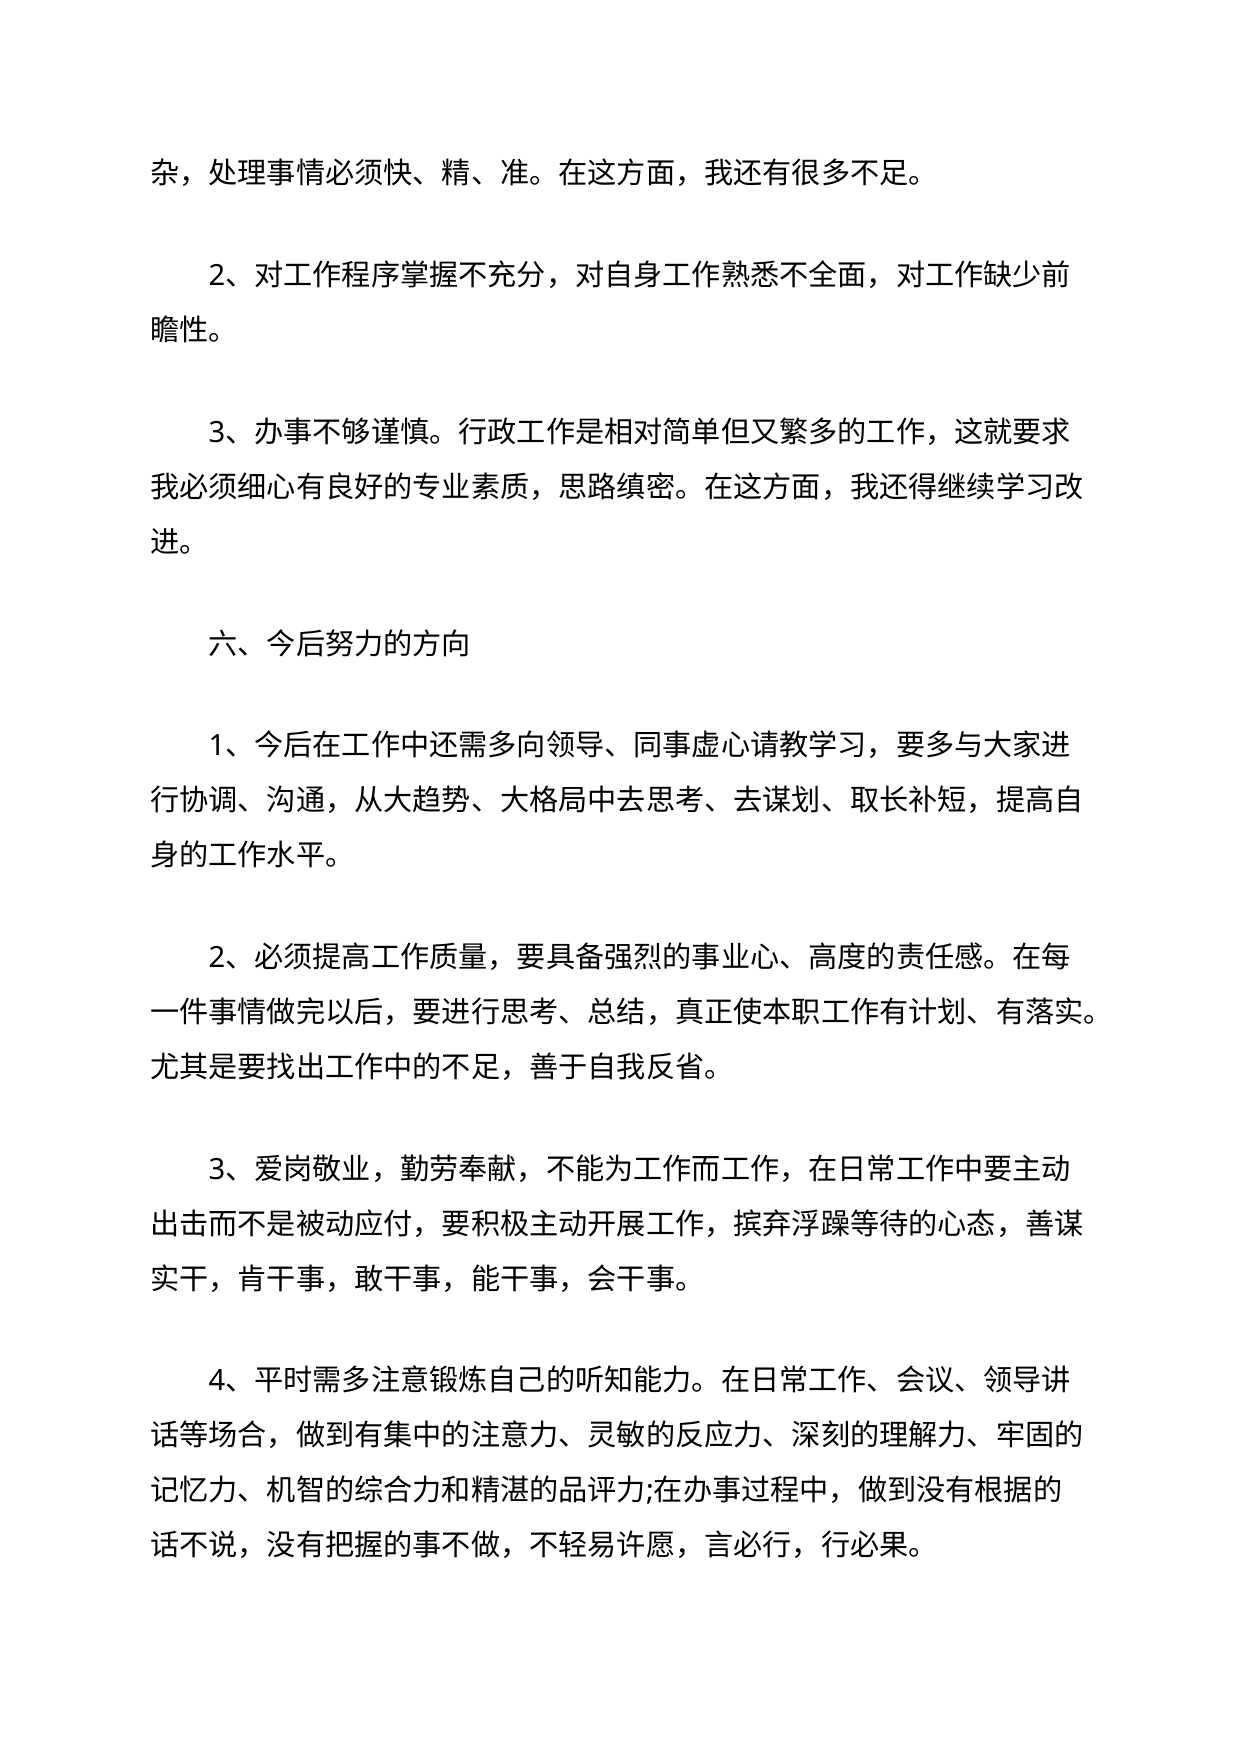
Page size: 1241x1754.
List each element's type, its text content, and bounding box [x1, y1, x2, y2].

text 3、办事不够谨慎。行政工作是相对简单但又繁多的工作，这就要求我必须细心有良好的专业素质，思路缜密。在这方面，我还得继续学习改进。 [150, 408, 1090, 561]
text 2、对工作程序掌握不充分，对自身工作熟悉不全面，对工作缺少前瞻性。 [150, 252, 1090, 349]
text 1、今后在工作中还需多向领导、同事虚心请教学习，要多与大家进行协调、沟通，从大趋势、大格局中去思考、去谋划、取长补短，提高自身的工作水平。 [150, 722, 1090, 874]
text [150, 150, 1090, 192]
text 3、爱岗敬业，勤劳奉献，不能为工作而工作，在日常工作中要主动出击而不是被动应付，要积极主动开展工作，摈弃浮躁等待的心态，善谋实干，肯干事，敢干事，能干事，会干事。 [150, 1145, 1090, 1297]
text 4、平时需多注意锻炼自己的听知能力。在日常工作、会议、领导讲话等场合，做到有集中的注意力、灵敏的反应力、深刻的理解力、牢固的记忆力、机智的综合力和精湛的品评力;在办事过程中，做到没有根据的话不说，没有把握的事不做，不轻易许愿，言必行，行必果。 [150, 1357, 1090, 1564]
text 2、必须提高工作质量，要具备强烈的事业心、高度的责任感。在每一件事情做完以后，要进行思考、总结，真正使本职工作有计划、有落实。尤其是要找出工作中的不足，善于自我反省。 [150, 934, 1090, 1086]
text 六、今后努力的方向 [150, 620, 1090, 662]
